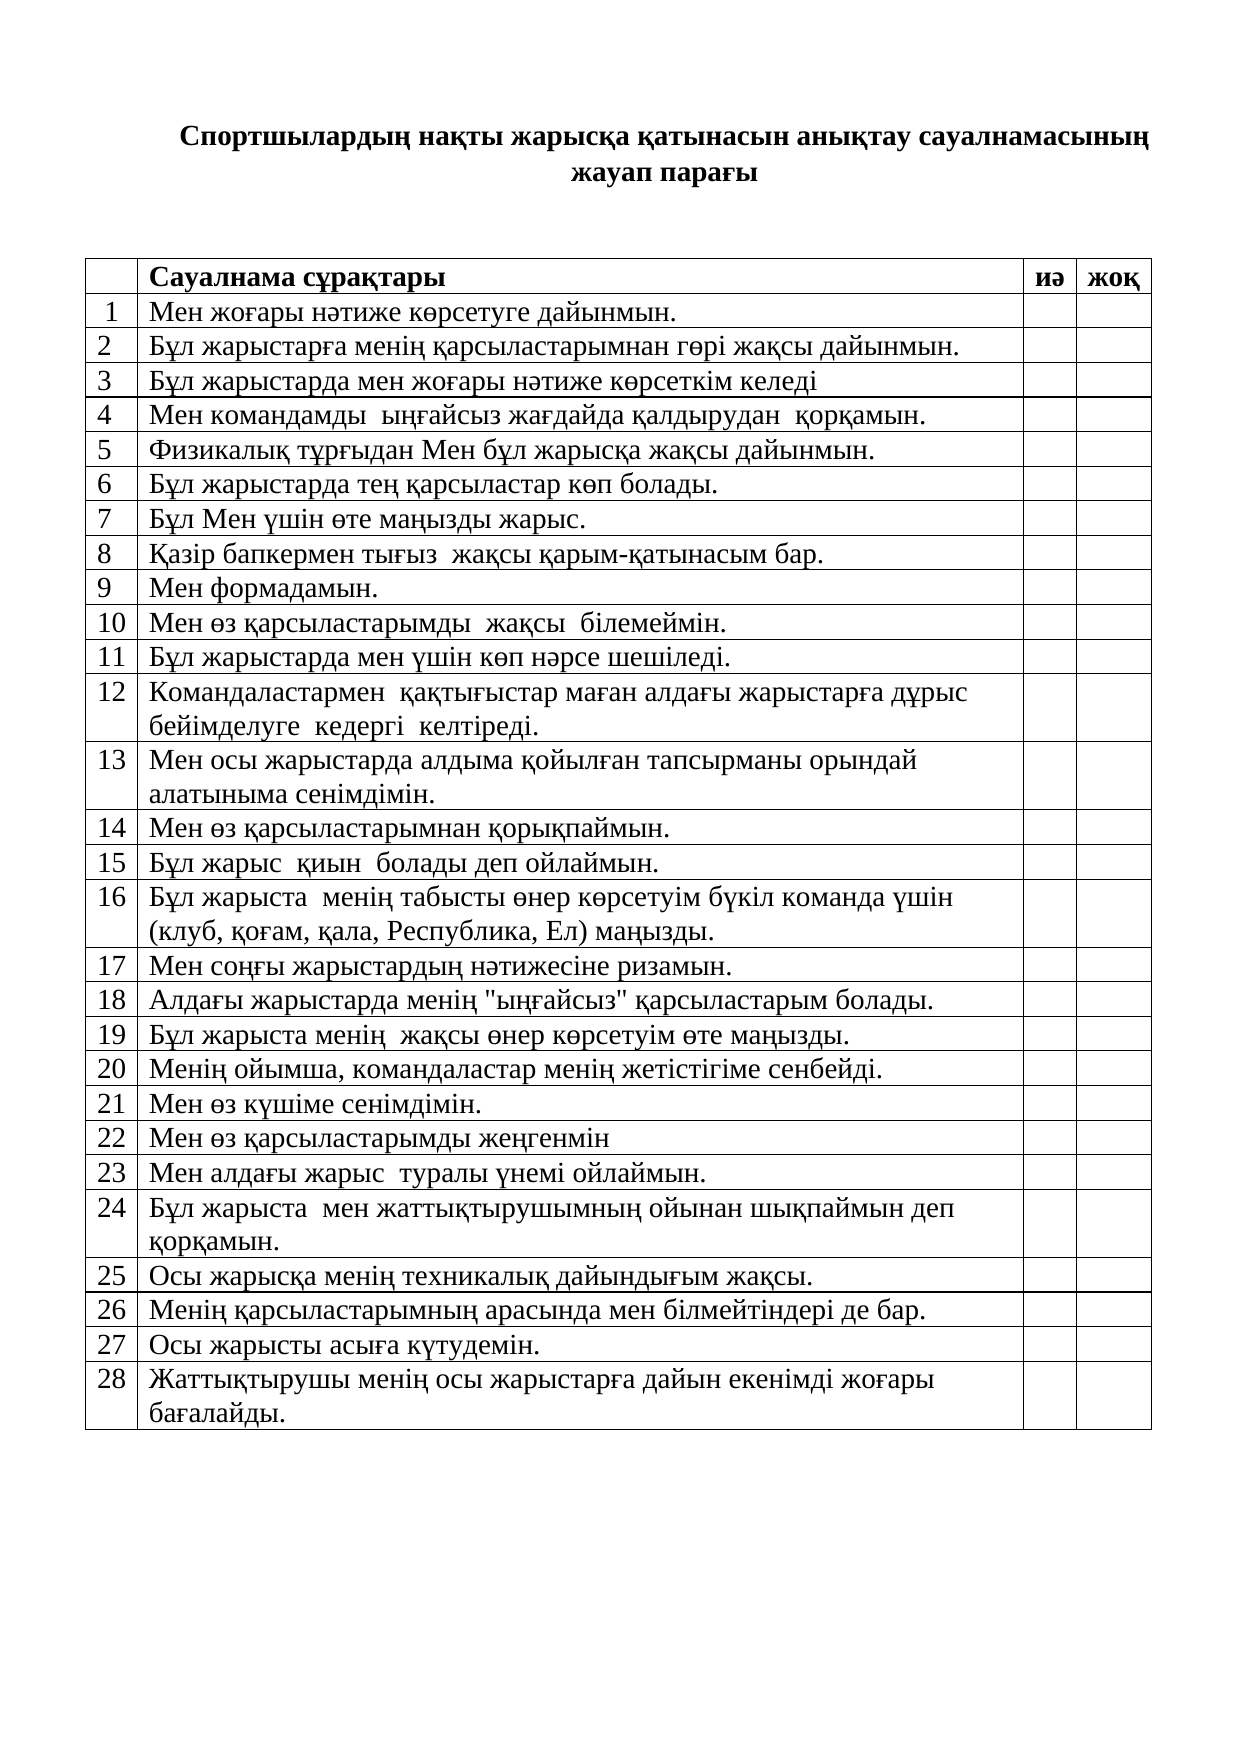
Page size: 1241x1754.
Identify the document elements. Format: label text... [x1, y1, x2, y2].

table_cell [1077, 432, 1151, 466]
table_cell 11 [86, 640, 137, 673]
table_cell 2 [86, 328, 137, 362]
table_cell 1 [86, 294, 137, 327]
table_cell [1077, 1017, 1151, 1050]
table_cell [1077, 536, 1151, 569]
table_cell Мен өз қарсыластарымды жақсы білемеймін. [138, 605, 1023, 638]
table_cell 16 [86, 880, 137, 947]
table_cell [1024, 294, 1076, 327]
table_cell [1077, 845, 1151, 878]
table_cell Бұл жарыстарда тең қарсыластар көп болады. [138, 467, 1023, 500]
table_cell [1077, 605, 1151, 638]
table_cell [1024, 674, 1076, 741]
table_cell [1024, 948, 1076, 981]
table_cell [1024, 880, 1076, 947]
table_header иә [1024, 259, 1076, 293]
table_cell 7 [86, 501, 137, 535]
table_cell [1077, 742, 1151, 809]
table_cell Мен алдағы жарыс туралы үнемі ойлаймын. [138, 1155, 1023, 1189]
table_cell Мен осы жарыстарда алдыма қойылған тапсырманы орындай алатыныма сенімдімін. [138, 742, 1023, 809]
table_cell 4 [86, 398, 137, 431]
table_cell [1077, 948, 1151, 981]
table_cell [1077, 501, 1151, 535]
table_cell [1077, 1051, 1151, 1085]
table_cell Бұл жарыста менің табысты өнер көрсетуім бүкіл команда үшін (клуб, қоғам, қала, Республика, Ел) маңызды. [138, 880, 1023, 947]
table_cell [1077, 1362, 1151, 1429]
table_cell [1024, 328, 1076, 362]
table_cell Қазір бапкермен тығыз жақсы қарым-қатынасым бар. [138, 536, 1023, 569]
table_cell 8 [86, 536, 137, 569]
table_cell Бұл жарыстарда мен үшін көп нәрсе шешіледі. [138, 640, 1023, 673]
table_cell Мен командамды ыңғайсыз жағдайда қалдырудан қорқамын. [138, 398, 1023, 431]
table_cell [1024, 570, 1076, 604]
table_cell [1024, 1121, 1076, 1154]
table_cell 10 [86, 605, 137, 638]
table_cell Бұл жарыста мен жаттықтырушымның ойынан шықпаймын деп қорқамын. [138, 1190, 1023, 1257]
table_cell [1077, 982, 1151, 1016]
table_cell [1077, 1258, 1151, 1291]
table_cell Командаластармен қақтығыстар маған алдағы жарыстарға дұрыс бейімделуге кедергі келтіреді. [138, 674, 1023, 741]
table_cell Бұл жарыстарға менің қарсыластарымнан гөрі жақсы дайынмын. [138, 328, 1023, 362]
table_cell Бұл жарыста менің жақсы өнер көрсетуім өте маңызды. [138, 1017, 1023, 1050]
table_cell 19 [86, 1017, 137, 1050]
table_cell Мен өз күшіме сенімдімін. [138, 1086, 1023, 1119]
table_cell [1077, 1121, 1151, 1154]
table_cell [1024, 1155, 1076, 1189]
table_cell [1077, 880, 1151, 947]
table_cell [1024, 467, 1076, 500]
table_cell [1077, 328, 1151, 362]
table_cell [1077, 674, 1151, 741]
table_cell [1024, 1051, 1076, 1085]
table_cell [1077, 1190, 1151, 1257]
table_cell [1024, 363, 1076, 396]
table_cell 15 [86, 845, 137, 878]
table_cell 12 [86, 674, 137, 741]
table_cell Осы жарысты асыға күтудемін. [138, 1327, 1023, 1361]
table_cell [1077, 294, 1151, 327]
table_cell Физикалық тұрғыдан Мен бұл жарысқа жақсы дайынмын. [138, 432, 1023, 466]
table_header жоқ [1077, 259, 1151, 293]
table_cell Мен жоғары нәтиже көрсетуге дайынмын. [138, 294, 1023, 327]
table_cell [1024, 1362, 1076, 1429]
table_cell 23 [86, 1155, 137, 1189]
table_cell Бұл Мен үшін өте маңызды жарыс. [138, 501, 1023, 535]
table_cell [1077, 398, 1151, 431]
table_cell 6 [86, 467, 137, 500]
table_cell 25 [86, 1258, 137, 1291]
table_cell Мен өз қарсыластарымды жеңгенмін [138, 1121, 1023, 1154]
table_cell 9 [86, 570, 137, 604]
table_cell 18 [86, 982, 137, 1016]
table_cell [1024, 742, 1076, 809]
table_cell 14 [86, 810, 137, 844]
table_cell 20 [86, 1051, 137, 1085]
table_cell Менің ойымша, командаластар менің жетістігіме сенбейді. [138, 1051, 1023, 1085]
table_cell Мен формадамын. [138, 570, 1023, 604]
table_cell Менің қарсыластарымның арасында мен білмейтіндері де бар. [138, 1293, 1023, 1326]
table_cell 28 [86, 1362, 137, 1429]
table_cell [1077, 640, 1151, 673]
table_cell [1024, 1293, 1076, 1326]
table_cell [1024, 1086, 1076, 1119]
table_cell [1077, 570, 1151, 604]
table_cell [1024, 1190, 1076, 1257]
table_cell [1024, 501, 1076, 535]
table_cell [1024, 398, 1076, 431]
table_cell [1077, 363, 1151, 396]
table_cell [1077, 1293, 1151, 1326]
table_cell [1077, 1155, 1151, 1189]
table_cell [1077, 1327, 1151, 1361]
table_cell 24 [86, 1190, 137, 1257]
table_cell [1077, 1086, 1151, 1119]
table_cell Мен соңғы жарыстардың нәтижесіне ризамын. [138, 948, 1023, 981]
table_cell [1024, 810, 1076, 844]
text Спортшылардың нақты жарысқа қатынасын анықтау сауалнамасының жауап парағы [177, 118, 1152, 187]
table_cell [1077, 467, 1151, 500]
table_cell 26 [86, 1293, 137, 1326]
table_cell 13 [86, 742, 137, 809]
table_header Сауалнама сұрақтары [138, 259, 1023, 293]
table_cell 22 [86, 1121, 137, 1154]
table_cell [1024, 432, 1076, 466]
table_cell Бұл жарыс қиын болады деп ойлаймын. [138, 845, 1023, 878]
table_cell 27 [86, 1327, 137, 1361]
table_cell [1024, 1017, 1076, 1050]
table_cell Мен өз қарсыластарымнан қорықпаймын. [138, 810, 1023, 844]
table_cell [1024, 640, 1076, 673]
table_cell Алдағы жарыстарда менің "ыңғайсыз" қарсыластарым болады. [138, 982, 1023, 1016]
table_cell Бұл жарыстарда мен жоғары нәтиже көрсеткім келеді [138, 363, 1023, 396]
table_cell [1024, 1327, 1076, 1361]
table_cell 21 [86, 1086, 137, 1119]
table_cell 5 [86, 432, 137, 466]
table_cell 17 [86, 948, 137, 981]
table_cell Осы жарысқа менің техникалық дайындығым жақсы. [138, 1258, 1023, 1291]
table_cell [1024, 982, 1076, 1016]
table_cell [1077, 810, 1151, 844]
table_cell 3 [86, 363, 137, 396]
table_cell [1024, 845, 1076, 878]
table_cell [1024, 536, 1076, 569]
table_cell Жаттықтырушы менің осы жарыстарға дайын екенімді жоғары бағалайды. [138, 1362, 1023, 1429]
table_header [86, 259, 137, 293]
table_cell [1024, 1258, 1076, 1291]
table_cell [1024, 605, 1076, 638]
